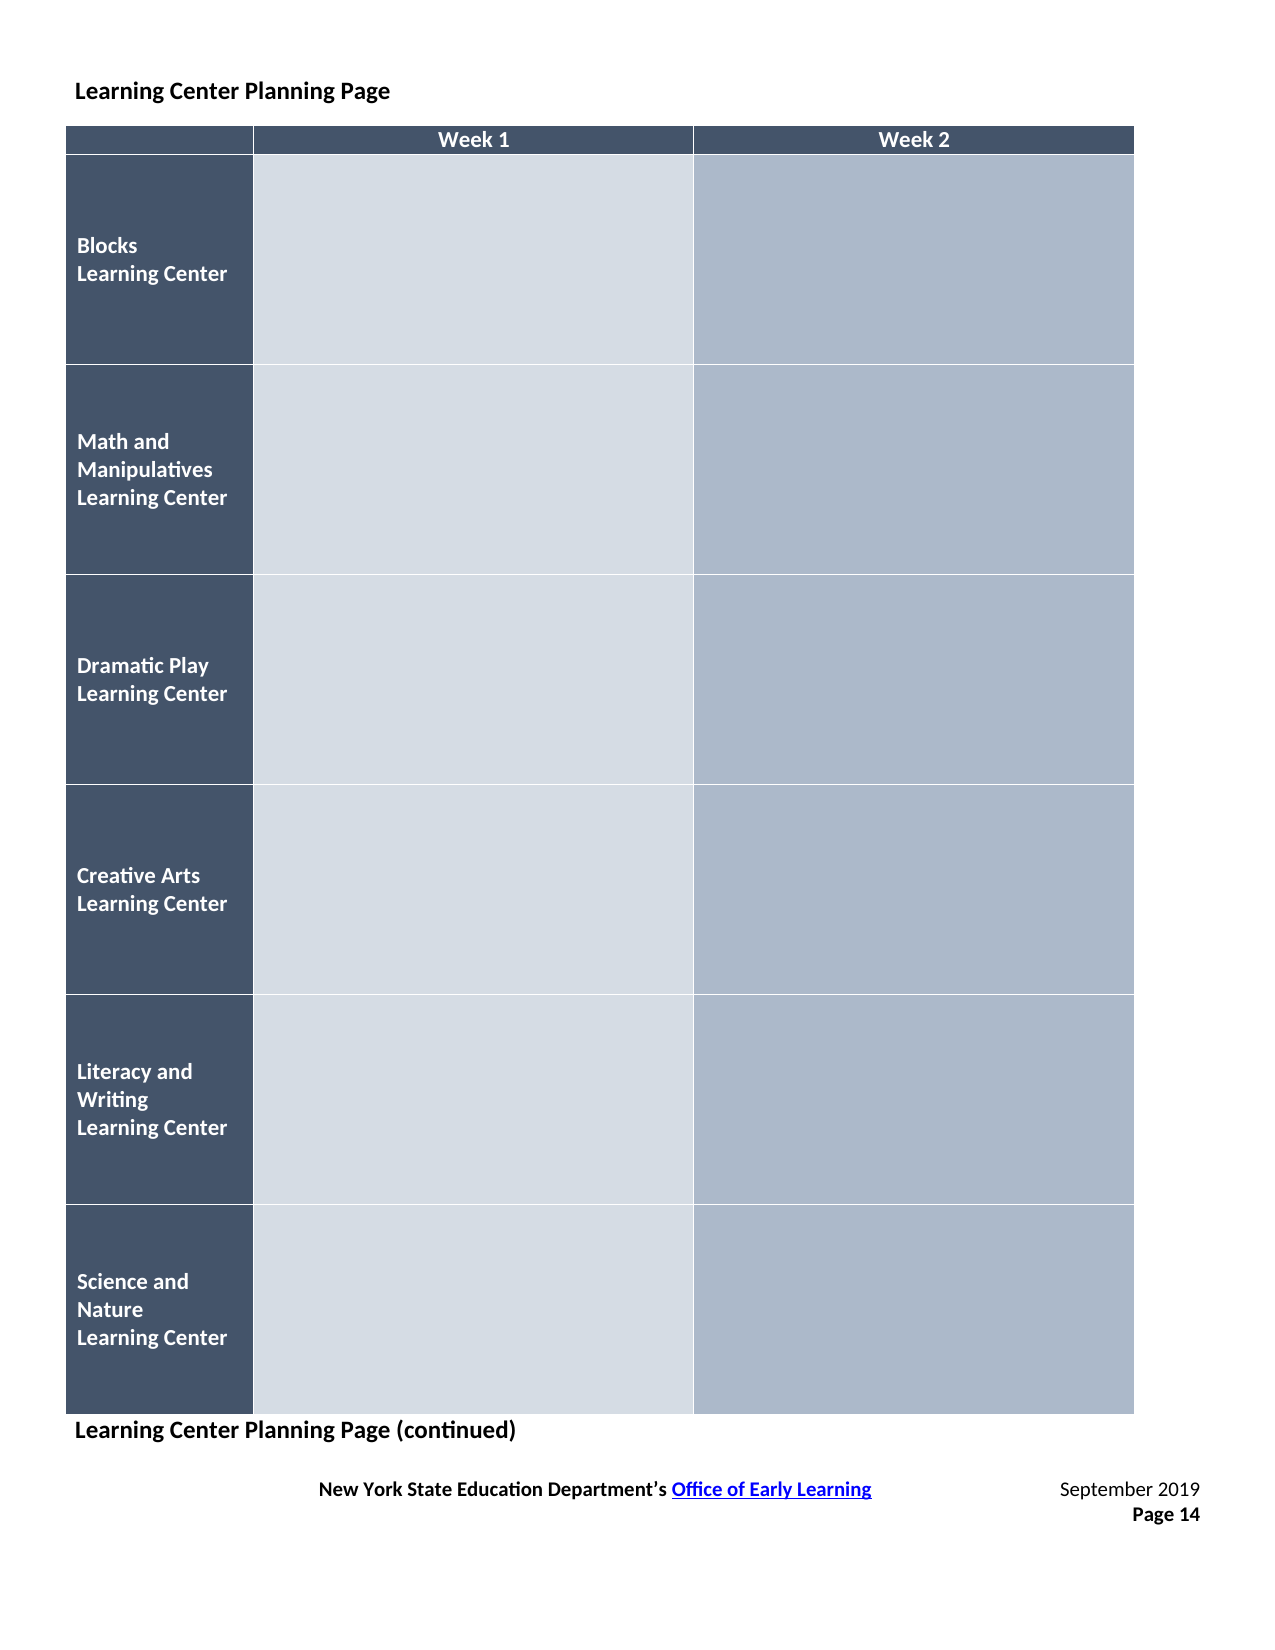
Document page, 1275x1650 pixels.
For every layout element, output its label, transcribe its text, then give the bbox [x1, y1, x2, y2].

table_header [66, 126, 253, 154]
table_cell Dramatic Play Learning Center [66, 575, 253, 784]
text Learning Center Planning Page [75, 75, 1200, 106]
table_cell Math and Manipulatives Learning Center [66, 365, 253, 574]
table_cell [254, 1205, 693, 1414]
table_header Week 2 [694, 126, 1134, 154]
table_cell [694, 995, 1134, 1204]
table_cell [254, 995, 693, 1204]
table_cell [254, 785, 693, 994]
table_cell [694, 575, 1134, 784]
table_cell Blocks Learning Center [66, 155, 253, 364]
table_header Week 1 [254, 126, 693, 154]
table_cell [694, 365, 1134, 574]
table_cell Creative Arts Learning Center [66, 785, 253, 994]
table_cell [694, 155, 1134, 364]
table_cell [254, 365, 693, 574]
table_cell [694, 1205, 1134, 1414]
table_cell Science and Nature Learning Center [66, 1205, 253, 1414]
text Learning Center Planning Page (continued) [75, 1415, 1200, 1445]
table_cell Literacy and Writing Learning Center [66, 995, 253, 1204]
table_cell [254, 155, 693, 364]
table_cell [694, 785, 1134, 994]
table_cell [254, 575, 693, 784]
